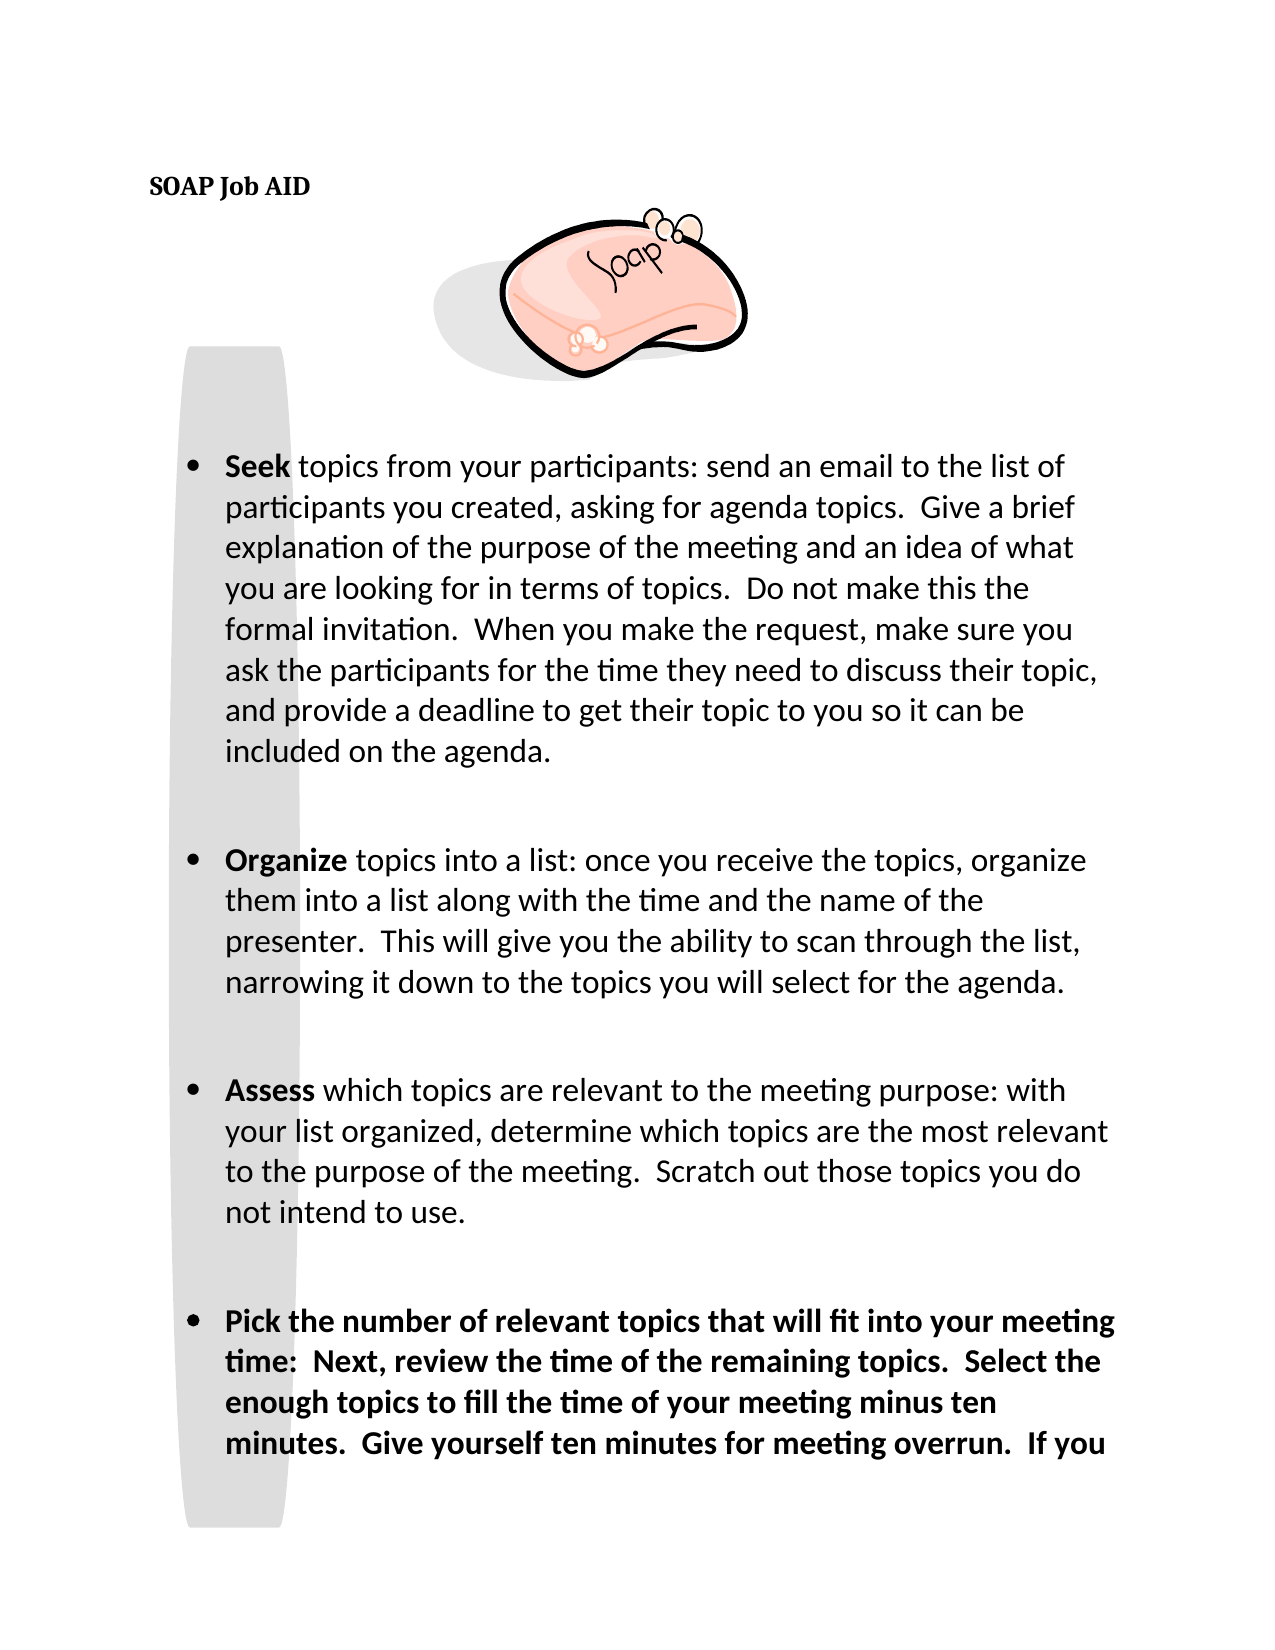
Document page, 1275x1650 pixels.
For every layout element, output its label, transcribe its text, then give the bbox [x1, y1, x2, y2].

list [187, 1299, 1125, 1462]
subtitle SOAP Job AID [150, 171, 1125, 202]
list Seek topics from your participants: send an email to the list of participants you created, asking for agenda topics. Give a brief explanation of the purpose of the meeting and an idea of what you are looking for in terms of topics. Do not make this the formal invitation. When you make the request, make sure you ask the participants for the time they need to discuss their topic, and provide a deadline to get their topic to you so it can be included on the agenda. [187, 445, 1125, 771]
list Organize topics into a list: once you receive the topics, organize them into a list along with the time and the name of the presenter. This will give you the ability to scan through the list, narrowing it down to the topics you will select for the agenda. [187, 838, 1125, 1001]
list Assess which topics are relevant to the meeting purpose: with your list organized, determine which topics are the most relevant to the purpose of the meeting. Scratch out those topics you do not intend to use. [187, 1069, 1125, 1232]
